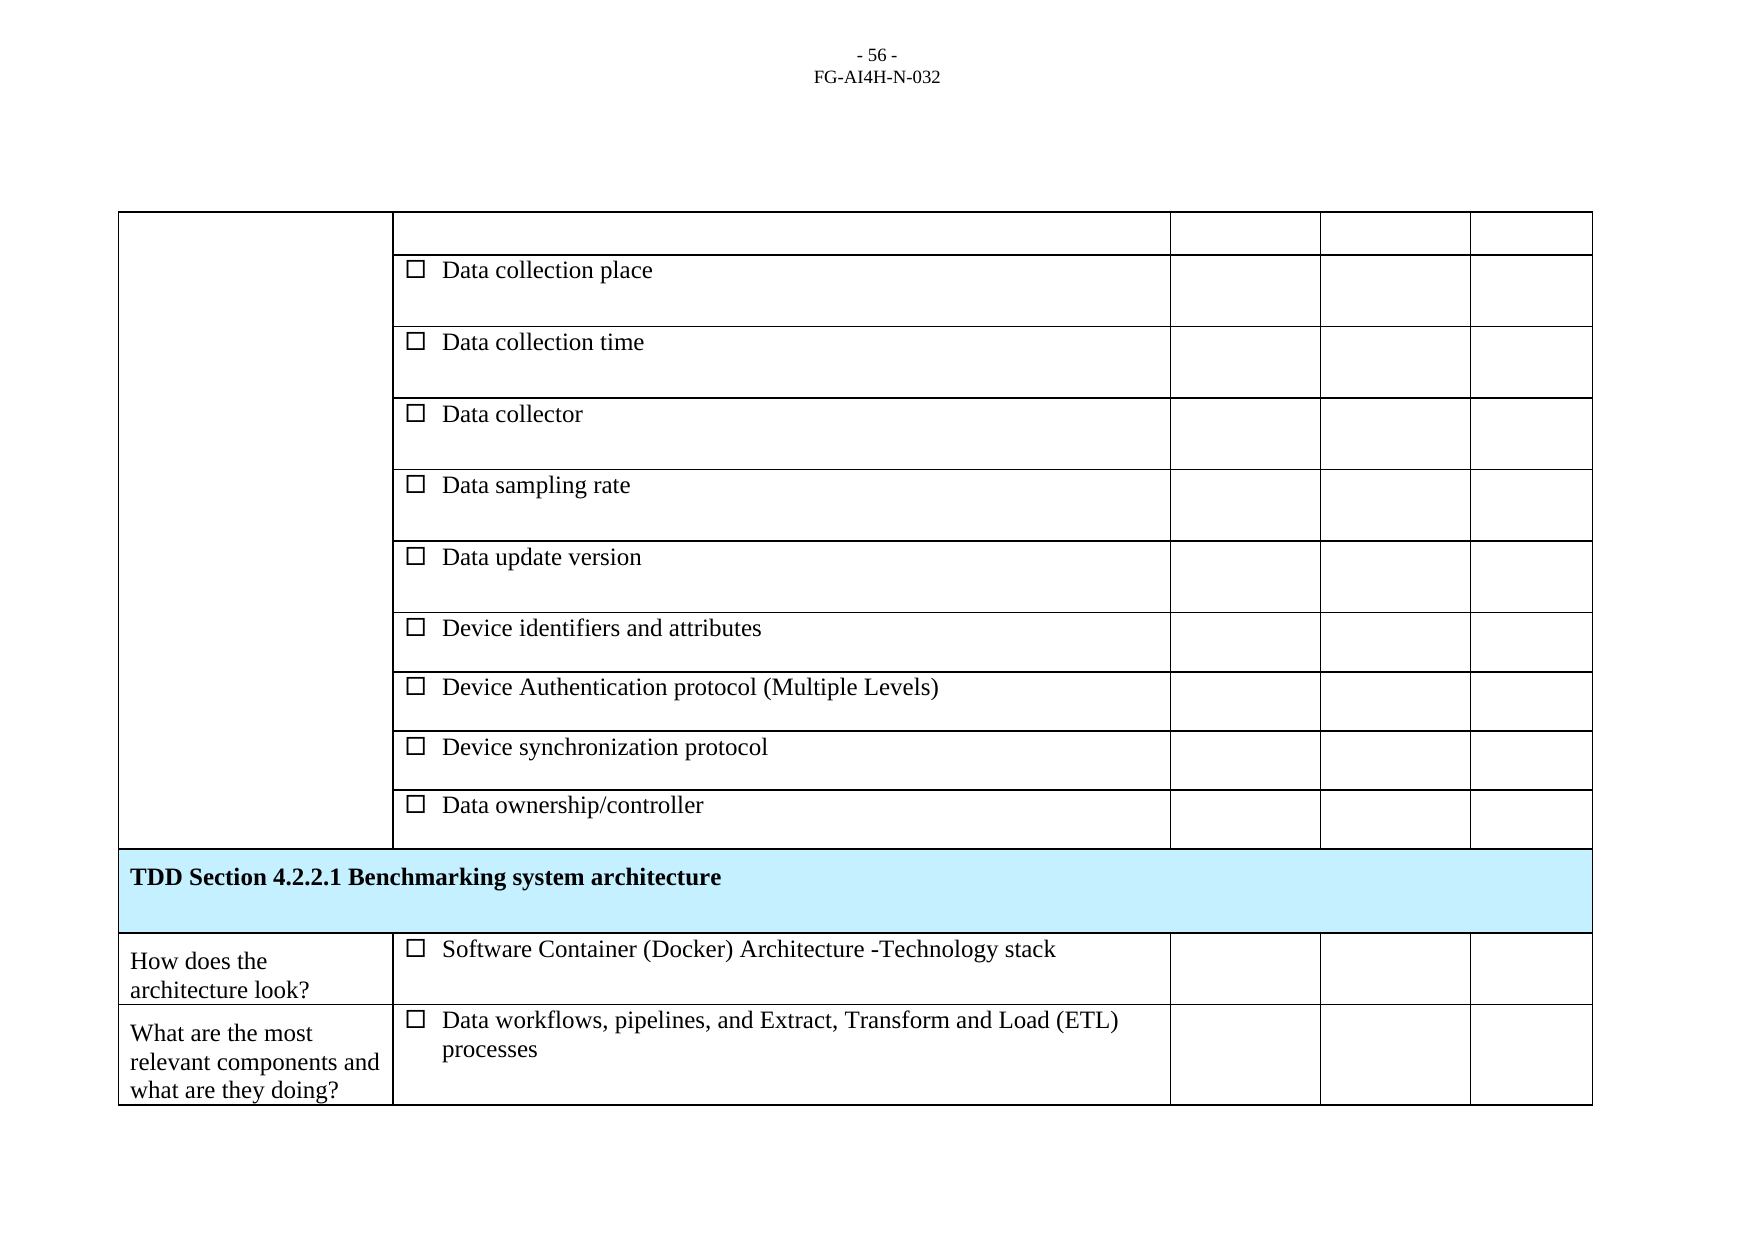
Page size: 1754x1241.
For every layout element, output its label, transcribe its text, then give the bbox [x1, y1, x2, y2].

table_cell [1171, 542, 1320, 612]
table_cell [1471, 791, 1592, 848]
table_cell [1321, 256, 1470, 326]
table_cell Data collector [394, 399, 1170, 469]
table_cell [1471, 213, 1592, 254]
table_cell [1171, 791, 1320, 848]
table_cell [1321, 613, 1470, 671]
table_cell [1171, 732, 1320, 789]
table_cell [1471, 399, 1592, 469]
table_cell [1171, 470, 1320, 540]
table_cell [119, 1005, 392, 1104]
table_cell Data update version [394, 542, 1170, 612]
table_cell [1471, 1005, 1592, 1104]
table_cell [1321, 542, 1470, 612]
table_cell [1471, 256, 1592, 326]
table_cell [1171, 673, 1320, 730]
table_cell [1171, 399, 1320, 469]
table_cell [1321, 791, 1470, 848]
table_cell Data ownership/controller [394, 791, 1170, 848]
table_cell How does the architecture look? [119, 934, 392, 1004]
table_cell [1321, 673, 1470, 730]
table_cell Software Container (Docker) Architecture -Technology stack [394, 934, 1170, 1004]
table_cell TDD Section 4.2.2.1 Benchmarking system architecture [119, 850, 1592, 932]
table_cell [1321, 1005, 1470, 1104]
table_cell Data collection place [394, 256, 1170, 326]
table_cell [1471, 470, 1592, 540]
table_cell Data workflows, pipelines, and Extract, Transform and Load (ETL) processes [394, 1005, 1170, 1104]
table_cell [1321, 399, 1470, 469]
table_cell Device synchronization protocol [394, 732, 1170, 789]
table_cell [1471, 673, 1592, 730]
table_cell [1471, 542, 1592, 612]
table_cell [1171, 327, 1320, 397]
table_cell [1321, 934, 1470, 1004]
table_cell [1321, 327, 1470, 397]
table_cell [1171, 1005, 1320, 1104]
table_cell [1321, 213, 1470, 254]
table_cell [1171, 256, 1320, 326]
table_cell [1171, 613, 1320, 671]
table_cell [1321, 470, 1470, 540]
table_cell [1171, 934, 1320, 1004]
table_cell [1471, 934, 1592, 1004]
table_cell Data sampling rate [394, 470, 1170, 540]
table_cell Data collection time [394, 327, 1170, 397]
table_cell [1171, 213, 1320, 254]
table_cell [394, 213, 1170, 254]
table_cell [1471, 613, 1592, 671]
table_cell [1321, 732, 1470, 789]
table_cell Device identifiers and attributes [394, 613, 1170, 671]
table_cell [1471, 732, 1592, 789]
table_cell [1471, 327, 1592, 397]
table_cell Device Authentication protocol (Multiple Levels) [394, 673, 1170, 730]
